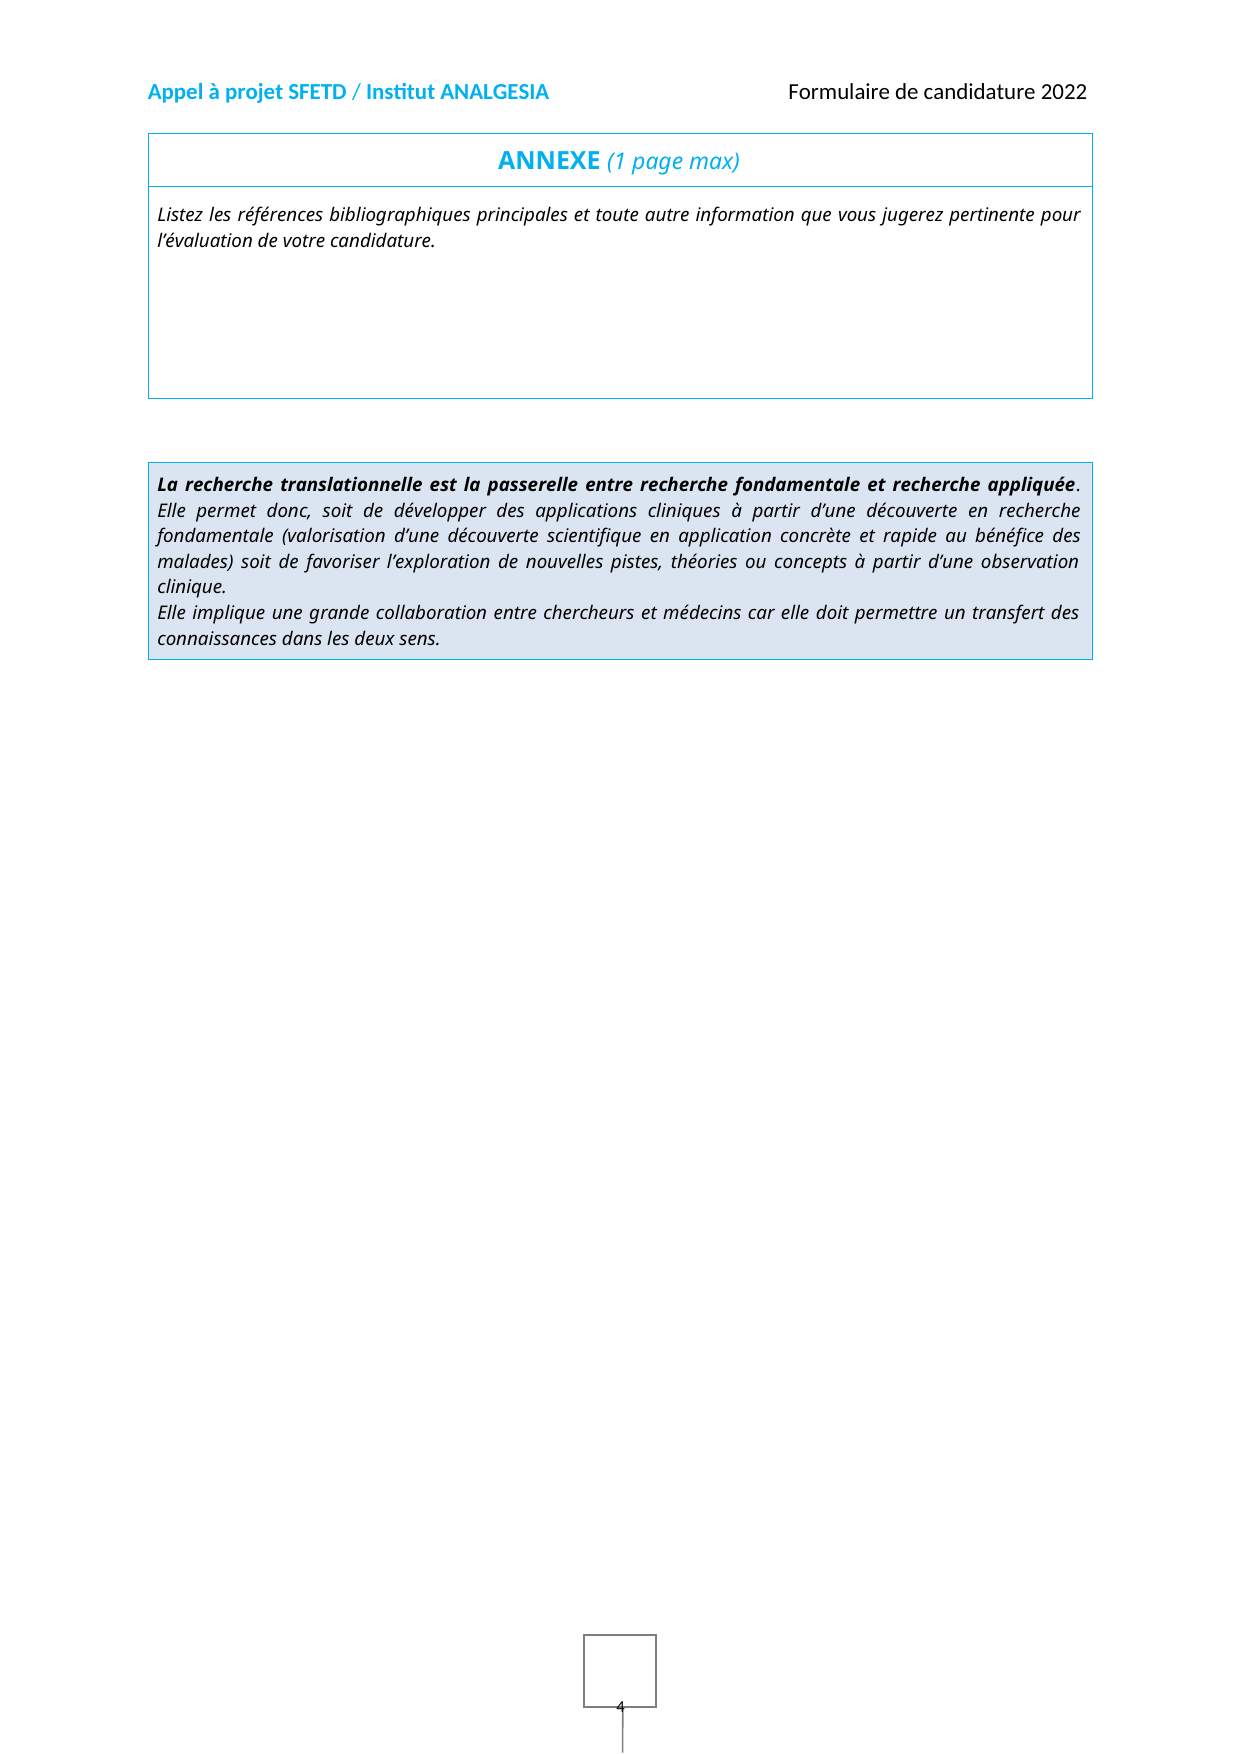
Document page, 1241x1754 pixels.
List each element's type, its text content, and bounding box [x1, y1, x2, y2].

table_cell Listez les références bibliographiques principales et toute autre information que vous jugerez pertinente pour l’évaluation de votre candidature. [149, 187, 1092, 398]
table_header La recherche translationnelle est la passerelle entre recherche fondamentale et recherche appliquée. Elle permet donc, soit de développer des applications cliniques à partir d’une découverte en recherche fondamentale (valorisation d’une découverte scientifique en application concrète et rapide au bénéfice des malades) soit de favoriser l’exploration de nouvelles pistes, théories ou concepts à partir d’une observation clinique. Elle implique une grande collaboration entre chercheurs et médecins car elle doit permettre un transfert des connaissances dans les deux sens. [149, 463, 1092, 659]
table_header ANNEXE (1 page max) [149, 134, 1092, 186]
